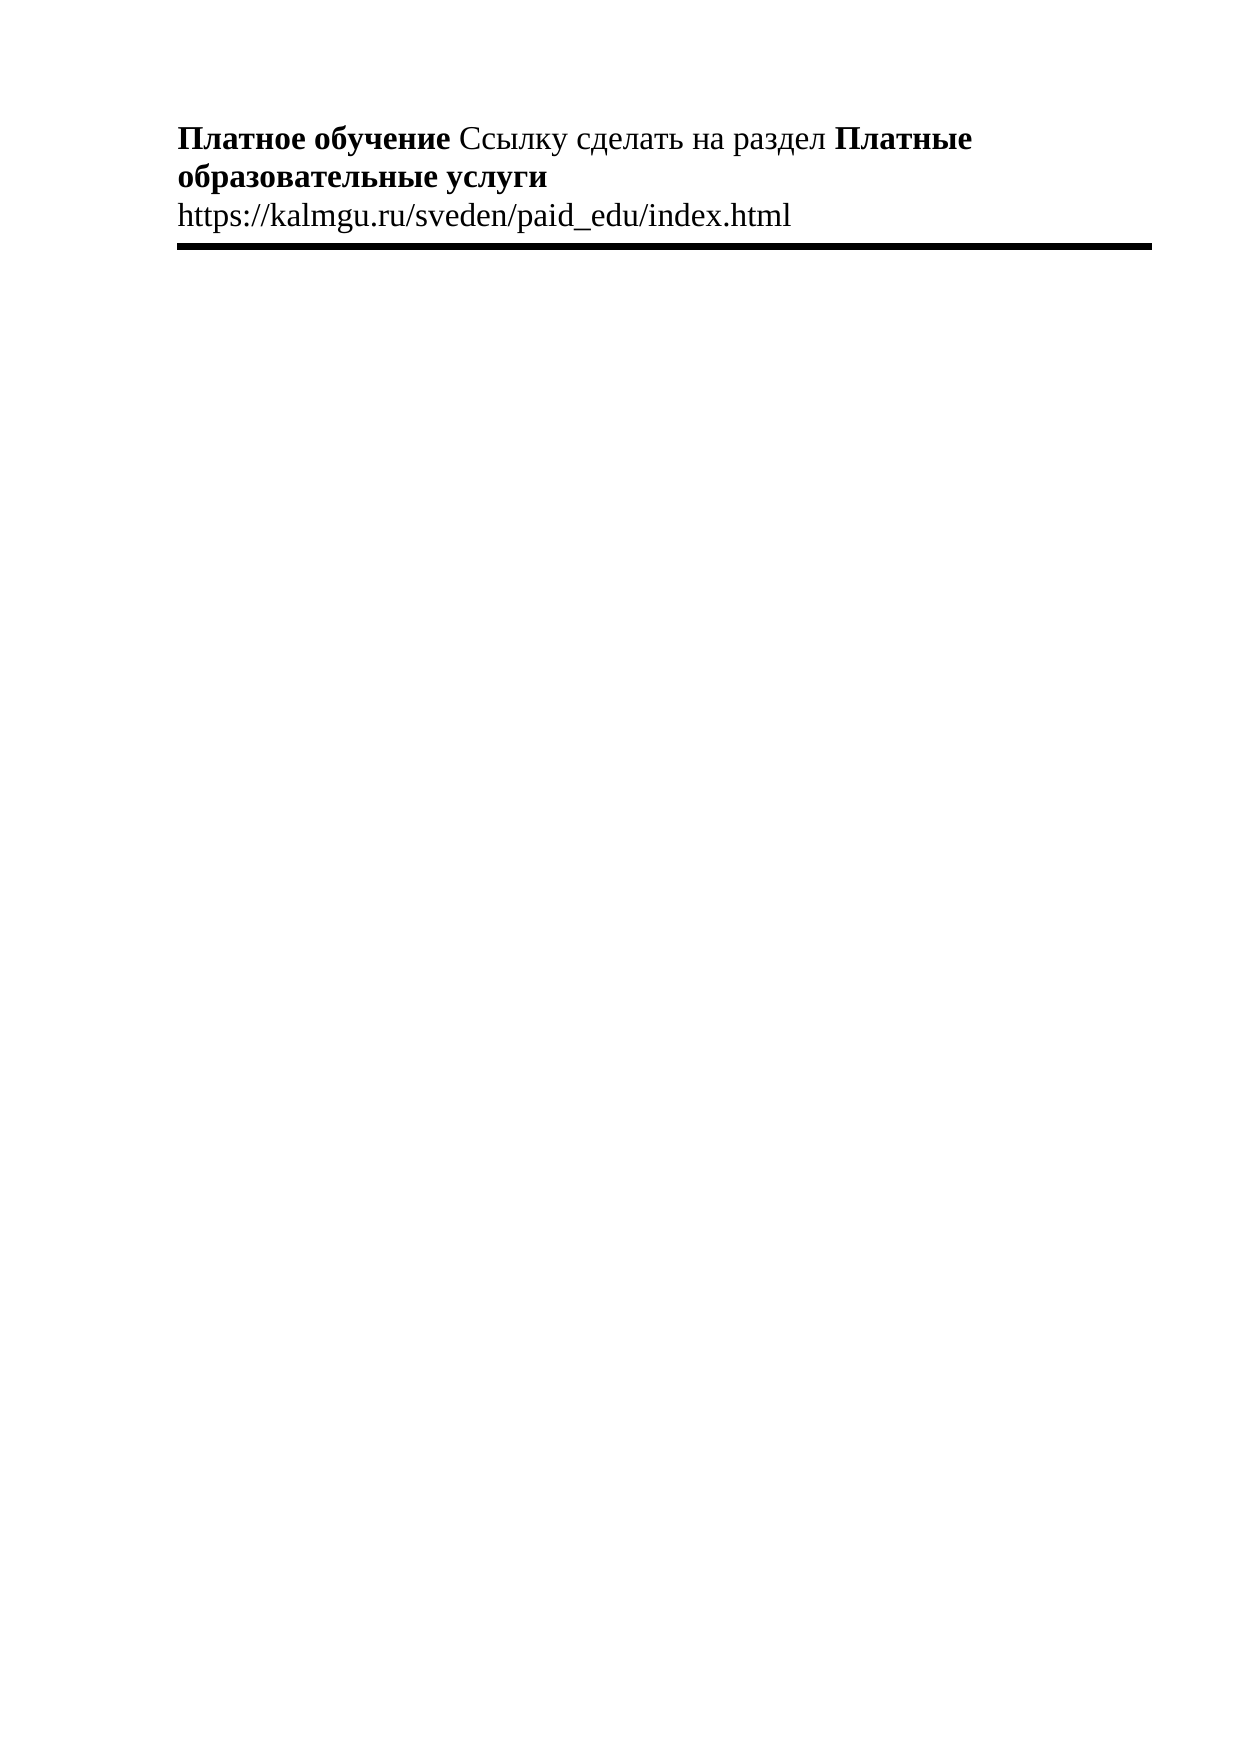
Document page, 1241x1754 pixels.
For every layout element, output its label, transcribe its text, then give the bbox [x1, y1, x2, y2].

subtitle Платное обучение Ссылку сделать на раздел Платные образовательные услуги https://kalmgu.ru/sveden/paid_edu/index.html [177, 118, 1152, 243]
